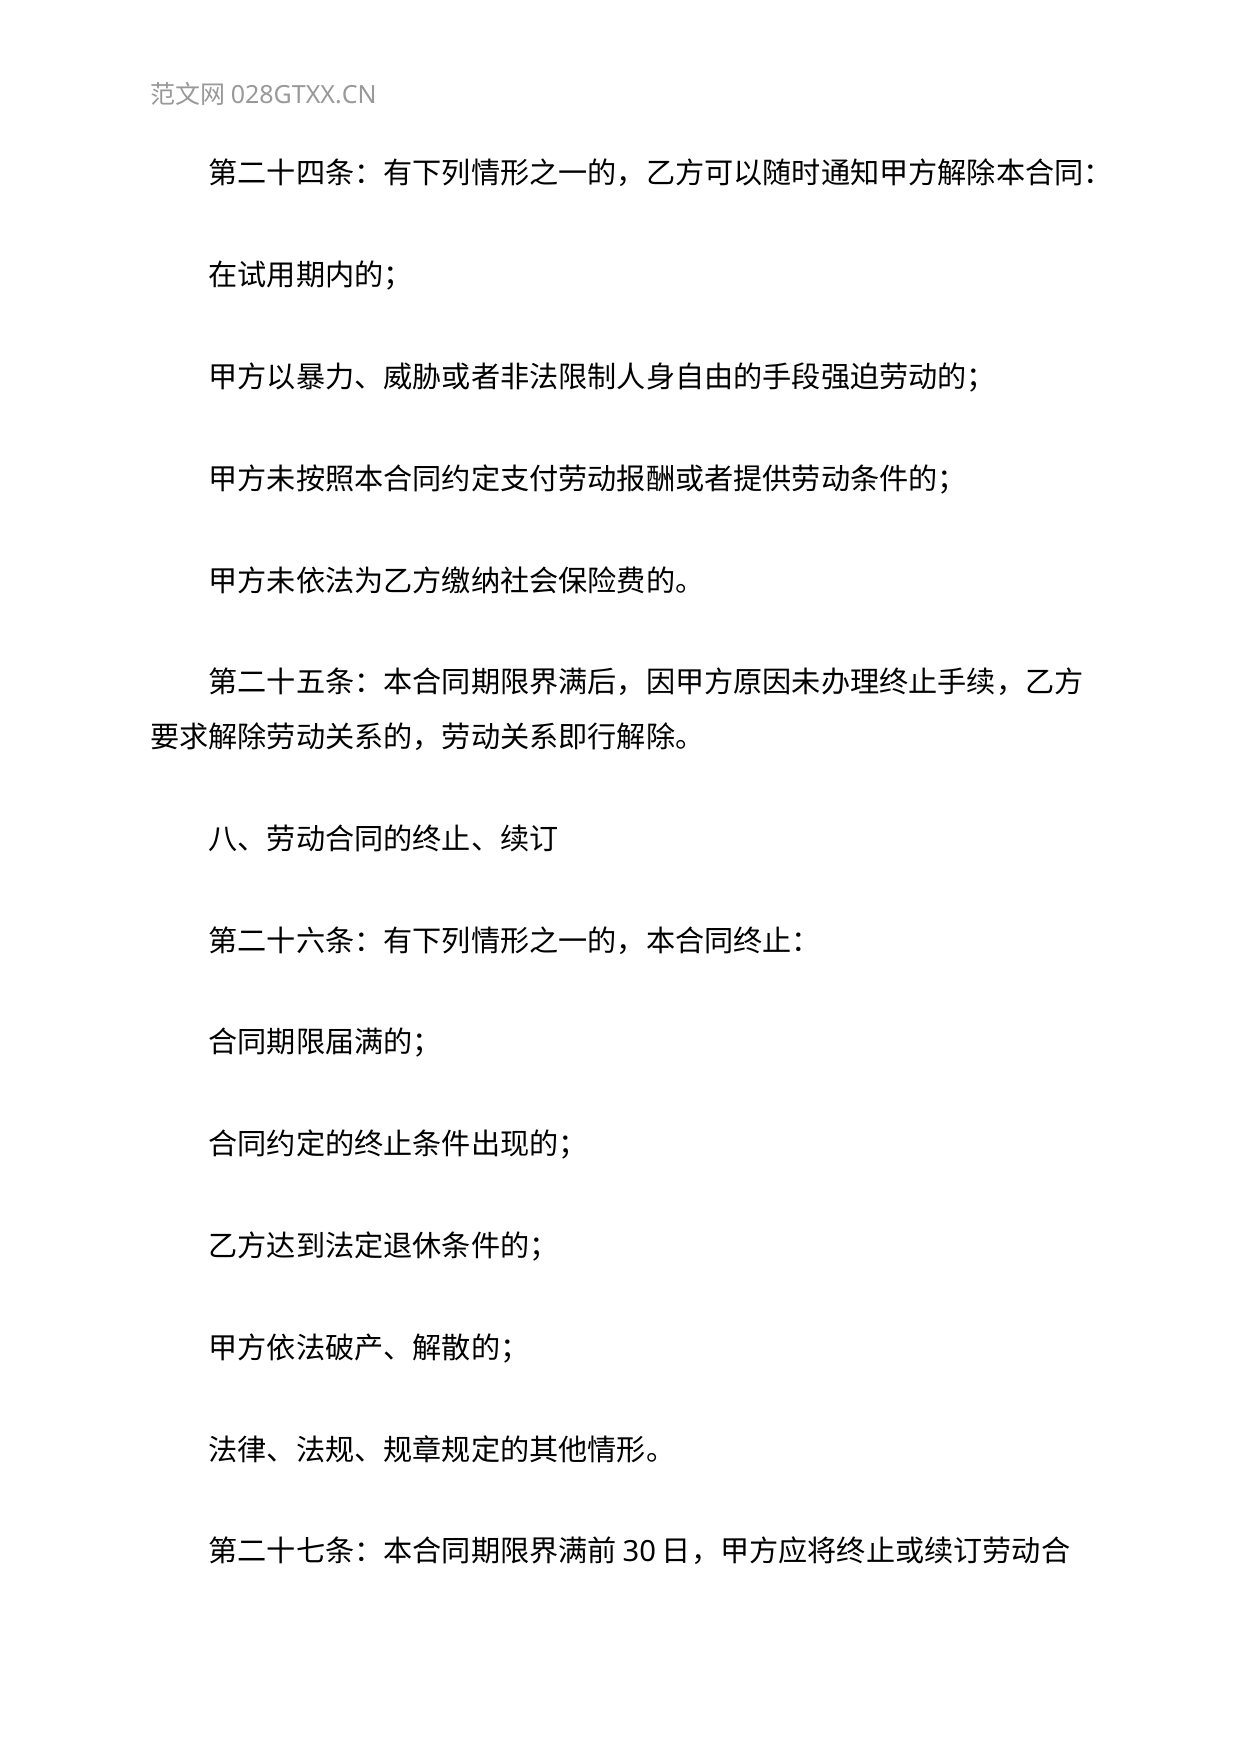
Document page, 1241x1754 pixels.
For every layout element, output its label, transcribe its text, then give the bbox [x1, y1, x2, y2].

text 甲方未按照本合同约定支付劳动报酬或者提供劳动条件的； [150, 455, 1090, 498]
text 第二十六条：有下列情形之一的，本合同终止： [150, 917, 1090, 959]
text 法律、法规、规章规定的其他情形。 [150, 1426, 1090, 1468]
text 甲方以暴力、威胁或者非法限制人身自由的手段强迫劳动的； [150, 353, 1090, 396]
text 第二十四条：有下列情形之一的，乙方可以随时通知甲方解除本合同： [150, 150, 1090, 192]
text 在试用期内的； [150, 252, 1090, 294]
text 甲方依法破产、解散的； [150, 1324, 1090, 1367]
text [150, 1528, 1090, 1570]
text 合同期限届满的； [150, 1019, 1090, 1061]
text 乙方达到法定退休条件的； [150, 1223, 1090, 1265]
text 第二十五条：本合同期限界满后，因甲方原因未办理终止手续，乙方要求解除劳动关系的，劳动关系即行解除。 [150, 659, 1090, 756]
text 合同约定的终止条件出现的； [150, 1121, 1090, 1163]
text 甲方未依法为乙方缴纳社会保险费的。 [150, 557, 1090, 599]
text 八、劳动合同的终止、续订 [150, 816, 1090, 858]
